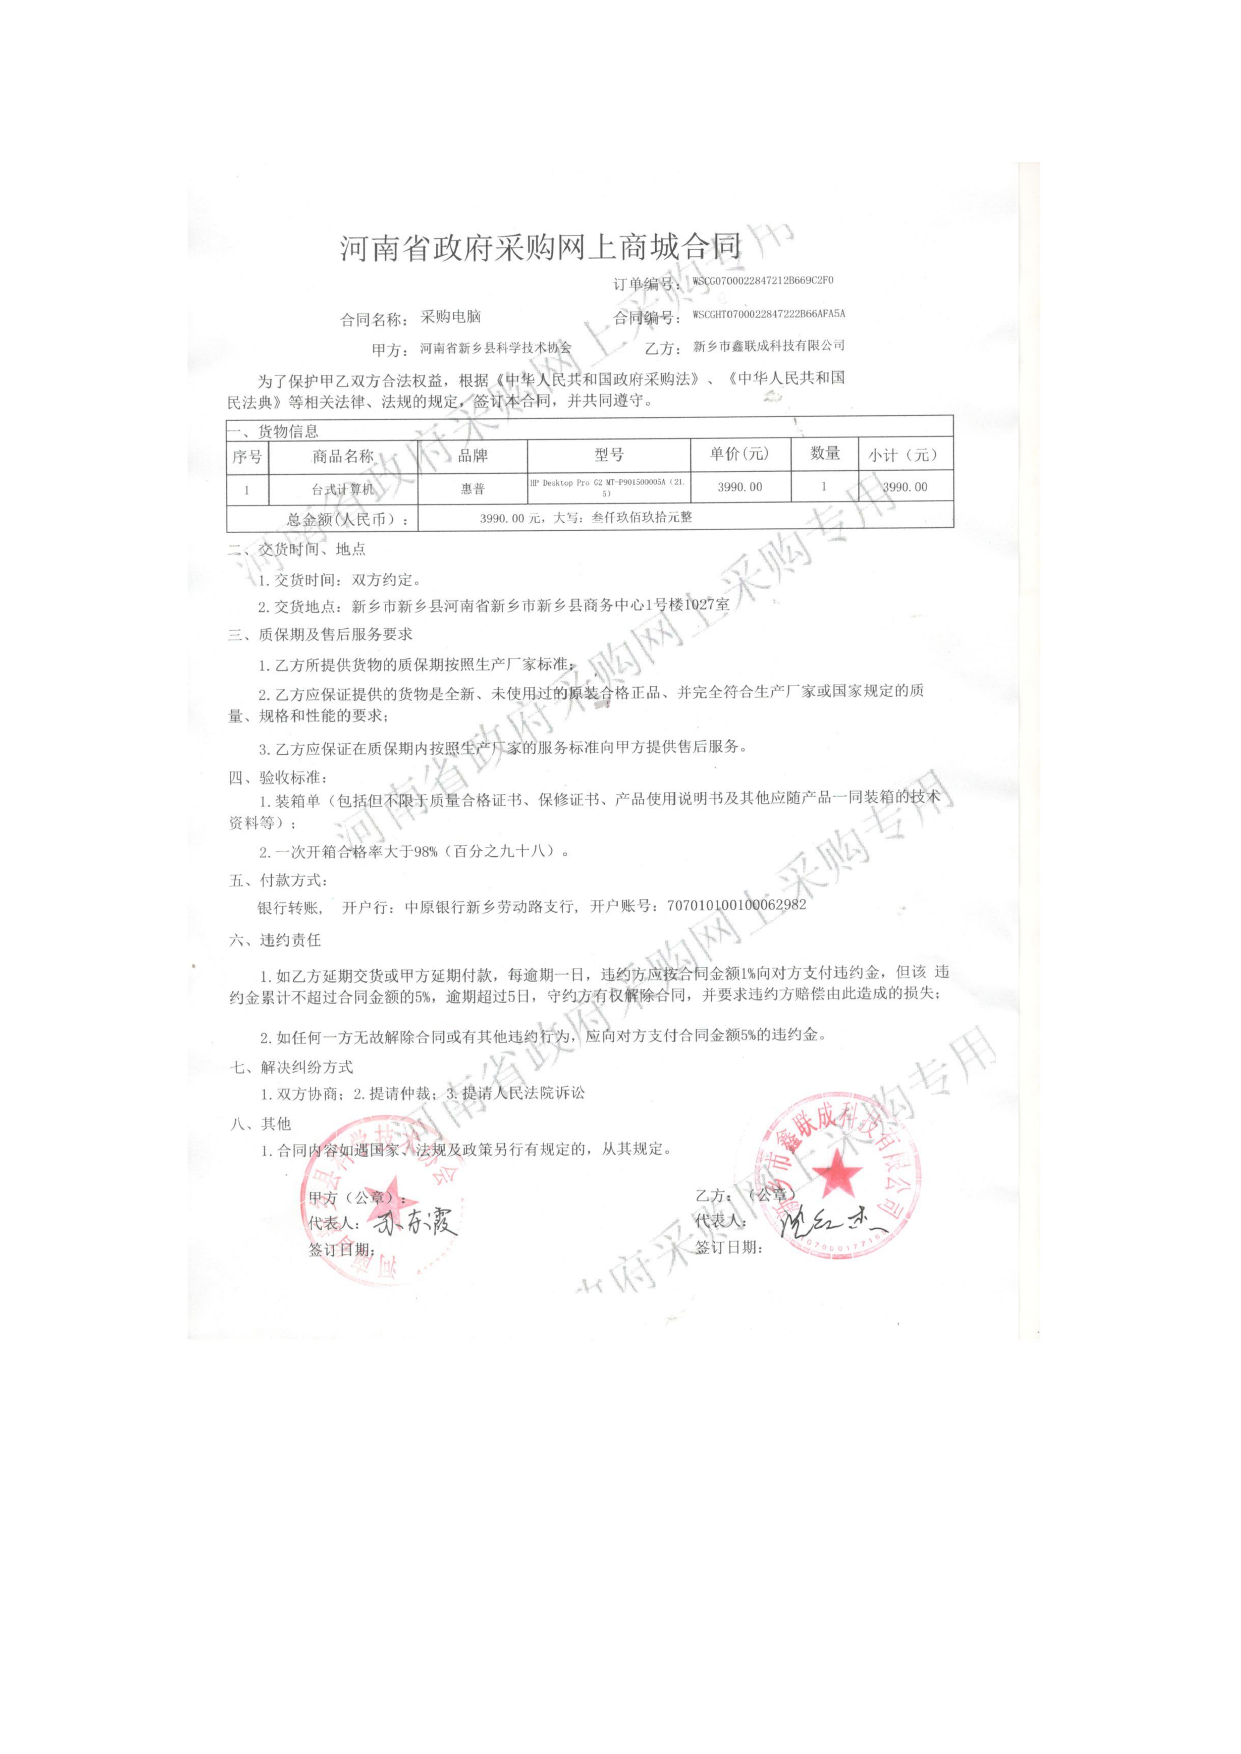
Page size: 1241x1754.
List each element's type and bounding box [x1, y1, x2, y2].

picture [187, 162, 1053, 1352]
